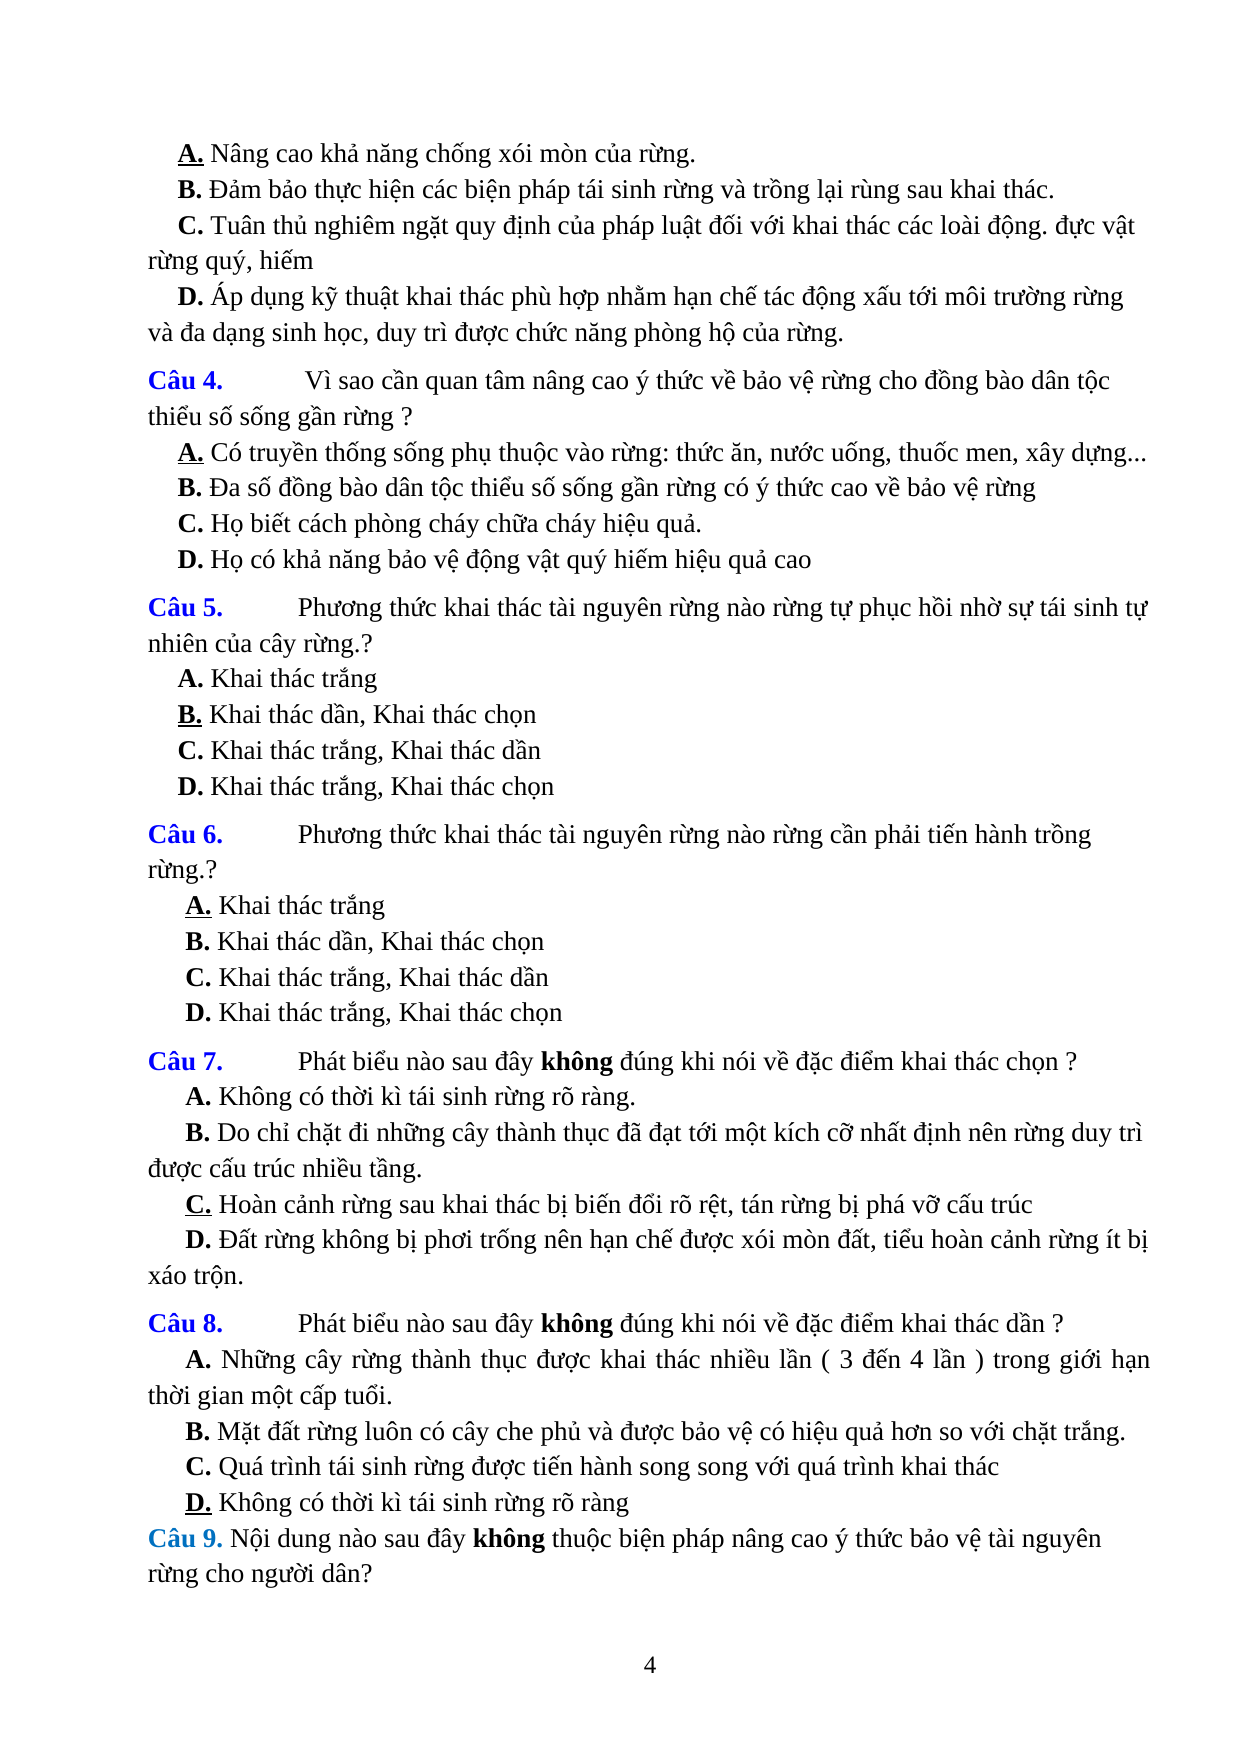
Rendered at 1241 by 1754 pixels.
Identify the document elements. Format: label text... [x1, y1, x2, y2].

list Vì sao cần quan tâm nâng cao ý thức về bảo vệ rừng cho đồng bào dân tộc thiểu số sống gần rừng ? [148, 364, 1152, 431]
list Phương thức khai thác tài nguyên rừng nào rừng cần phải tiến hành trồng rừng.? [148, 818, 1152, 885]
list D. Khai thác trắng, Khai thác chọn [148, 997, 1152, 1028]
list D. Không có thời kì tái sinh rừng rõ ràng [148, 1486, 1152, 1517]
list B. Mặt đất rừng luôn có cây che phủ và được bảo vệ có hiệu quả hơn so với chặt trắng. [148, 1414, 1152, 1446]
list B. Khai thác dần, Khai thác chọn [148, 925, 1152, 956]
list D. Đất rừng không bị phơi trống nên hạn chế được xói mòn đất, tiểu hoàn cảnh rừng ít bị xáo trộn. [148, 1223, 1152, 1290]
list A. Những cây rừng thành thục được khai thác nhiều lần ( 3 đến 4 lần ) trong giới hạn thời gian một cấp tuổi. [148, 1343, 1152, 1410]
text B. Khai thác dần, Khai thác chọn [148, 698, 1152, 729]
text C. Khai thác trắng, Khai thác dần [148, 734, 1152, 765]
list Phát biểu nào sau đây không đúng khi nói về đặc điểm khai thác dần ? [148, 1307, 1152, 1338]
text A. Nâng cao khả năng chống xói mòn của rừng. [148, 137, 1152, 168]
list Phương thức khai thác tài nguyên rừng nào rừng tự phục hồi nhờ sự tái sinh tự nhiên của cây rừng.? [148, 591, 1152, 658]
text A. Có truyền thống sống phụ thuộc vào rừng: thức ăn, nước uống, thuốc men, xây dựng... [148, 436, 1152, 467]
text D. Khai thác trắng, Khai thác chọn [148, 770, 1152, 801]
text D. Áp dụng kỹ thuật khai thác phù hợp nhằm hạn chế tác động xấu tới môi trường rừng và đa dạng sinh học, duy trì được chức năng phòng hộ của rừng. [148, 280, 1152, 347]
list A. Khai thác trắng [148, 889, 1152, 921]
list Phát biểu nào sau đây không đúng khi nói về đặc điểm khai thác chọn ? [148, 1045, 1152, 1076]
text C. Họ biết cách phòng cháy chữa cháy hiệu quả. [148, 507, 1152, 538]
list Câu 9. Nội dung nào sau đây không thuộc biện pháp nâng cao ý thức bảo vệ tài nguyên rừng cho người dân? [148, 1522, 1152, 1589]
text A. Khai thác trắng [148, 662, 1152, 694]
text D. Họ có khả năng bảo vệ động vật quý hiếm hiệu quả cao [148, 543, 1152, 574]
text B. Đảm bảo thực hiện các biện pháp tái sinh rừng và trồng lại rùng sau khai thác. [148, 173, 1152, 204]
list A. Không có thời kì tái sinh rừng rõ ràng. [148, 1081, 1152, 1112]
text C. Tuân thủ nghiêm ngặt quy định của pháp luật đối với khai thác các loài động. đực vật rừng quý, hiếm [148, 209, 1152, 276]
list C. Khai thác trắng, Khai thác dần [148, 961, 1152, 992]
text B. Đa số đồng bào dân tộc thiểu số sống gần rừng có ý thức cao về bảo vệ rừng [148, 471, 1152, 502]
list C. Hoàn cảnh rừng sau khai thác bị biến đổi rõ rệt, tán rừng bị phá vỡ cấu trúc [148, 1188, 1152, 1219]
list C. Quá trình tái sinh rừng được tiến hành song song với quá trình khai thác [148, 1450, 1152, 1481]
list B. Do chỉ chặt đi những cây thành thục đã đạt tới một kích cỡ nhất định nên rừng duy trì được cấu trúc nhiều tầng. [148, 1116, 1152, 1183]
